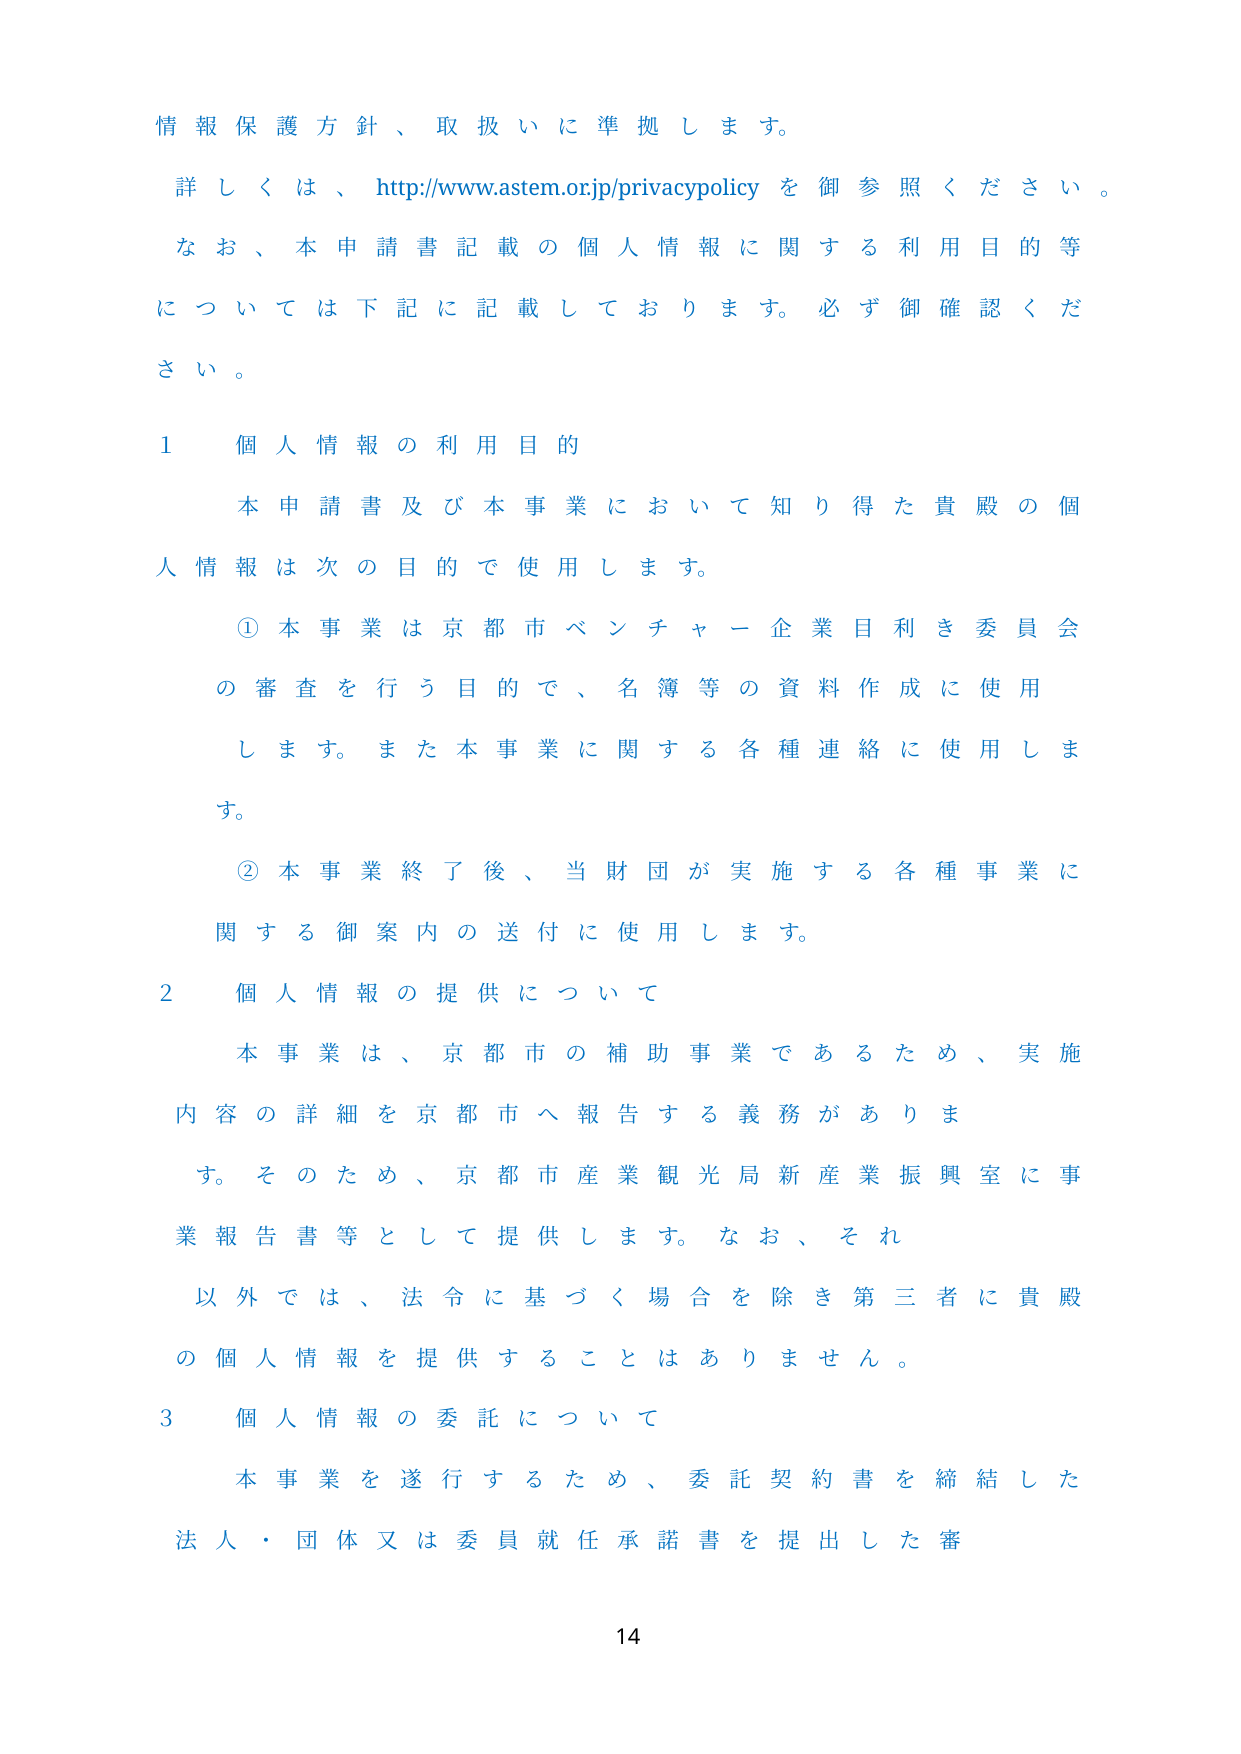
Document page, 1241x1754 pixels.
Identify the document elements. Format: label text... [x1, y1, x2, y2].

text ３ 個人情報の委託について [155, 1387, 1100, 1448]
text ②本事業終了後、当財団が実施する各種事業に関する御案内の送付に使用します。 [155, 839, 1100, 961]
text 本事業を遂行するため、委託契約書を締結した法人・団体又は委員就任承諾書を提出した審 [175, 1448, 1100, 1569]
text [155, 94, 1100, 155]
text 詳しくは、http://www.astem.or.jp/privacypolicyを御参照ください。 [155, 155, 1100, 216]
text ①本事業は京都市ベンチャー企業目利き委員会の審査を行う目的で、名簿等の資料作成に使用 [155, 596, 1100, 718]
text す。そのため、京都市産業観光局新産業振興室に事業報告書等として提供します。なお、それ [175, 1144, 1100, 1265]
text なお、本申請書記載の個人情報に関する利用目的等については下記に記載しております。必ず御確認ください。 [155, 216, 1100, 398]
text ２ 個人情報の提供について [155, 961, 1100, 1022]
text します。また本事業に関する各種連絡に使用します。 [195, 718, 1100, 839]
text 本申請書及び本事業において知り得た貴殿の個人情報は次の目的で使用します。 [155, 474, 1100, 596]
text １ 個人情報の利用目的 [155, 414, 1100, 474]
text 以外では、法令に基づく場合を除き第三者に貴殿の個人情報を提供することはありません。 [175, 1265, 1100, 1387]
text 本事業は、京都市の補助事業であるため、実施内容の詳細を京都市へ報告する義務がありま [175, 1022, 1100, 1144]
